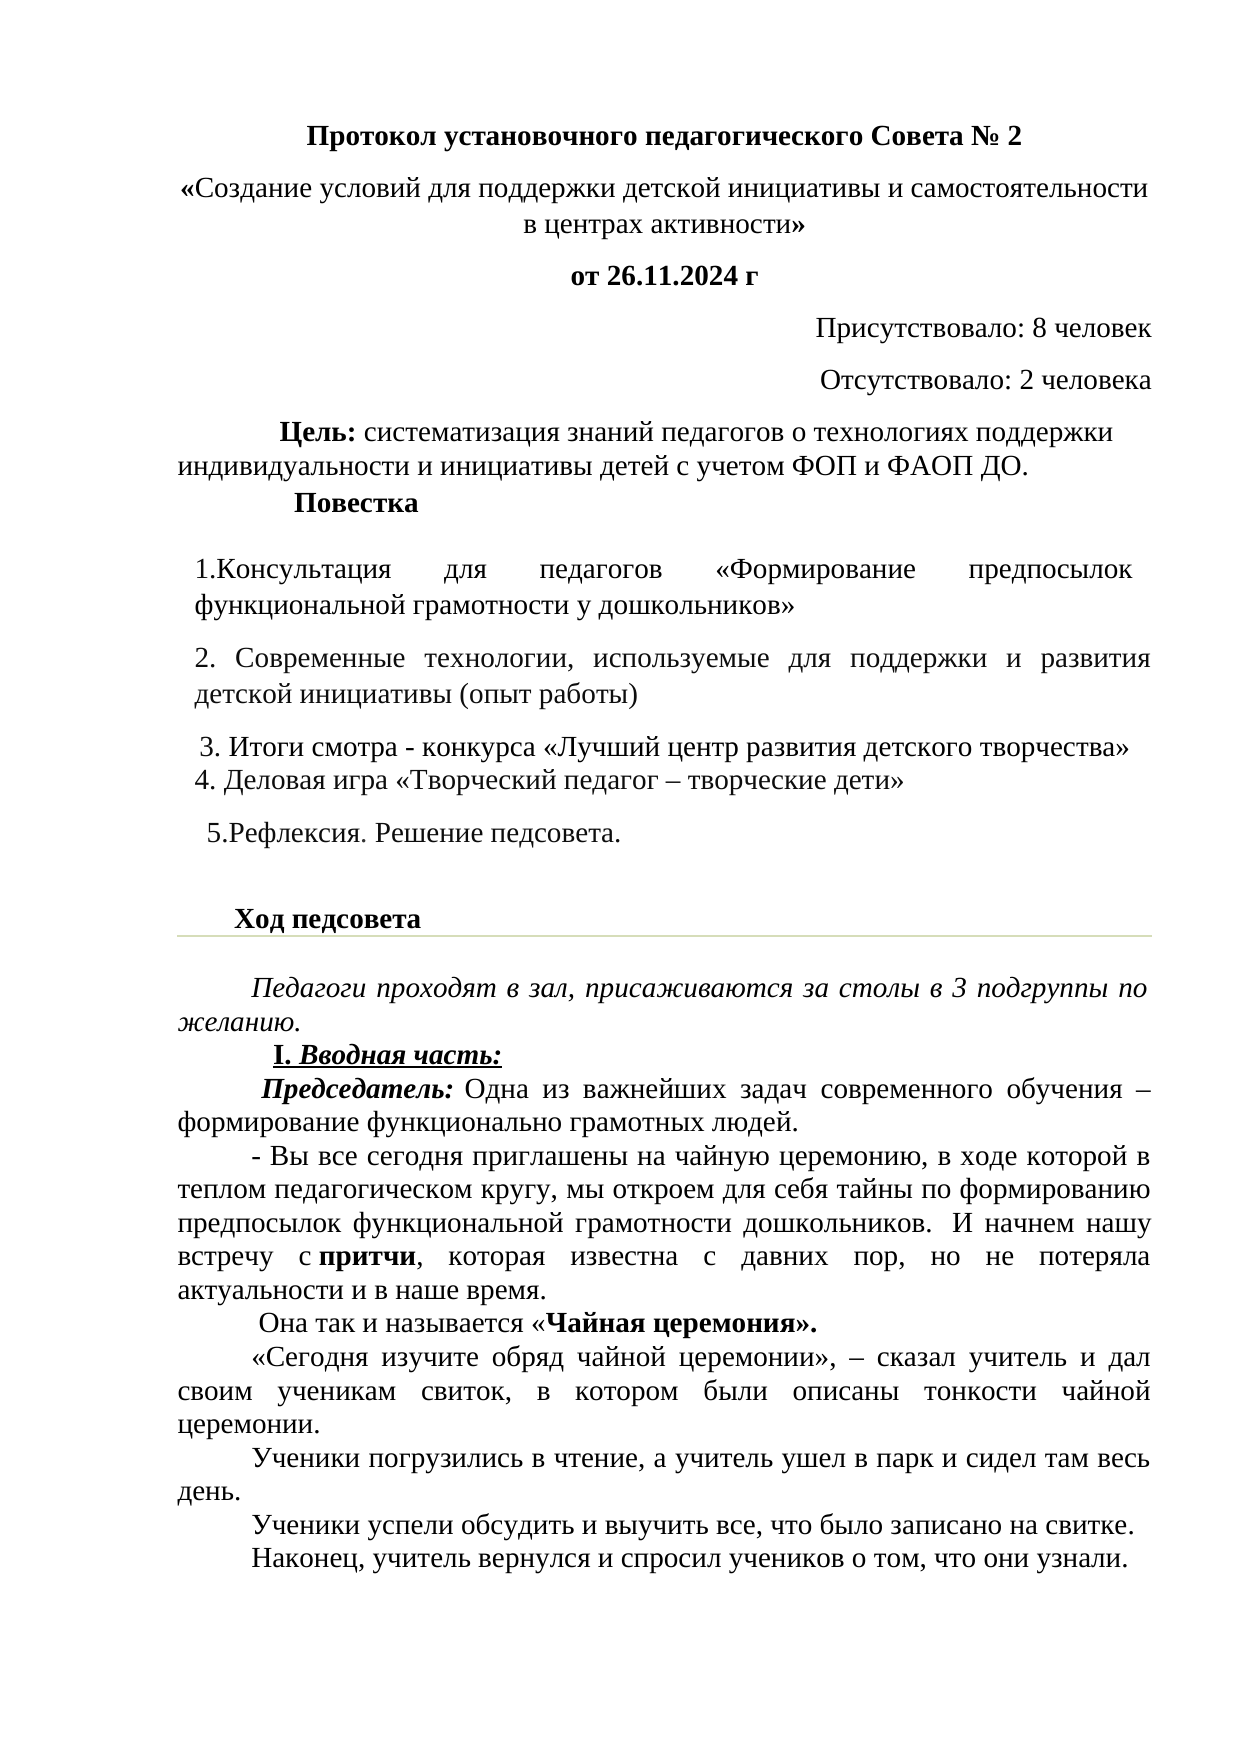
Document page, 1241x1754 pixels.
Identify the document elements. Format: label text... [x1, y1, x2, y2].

text Отсутствовало: 2 человека [177, 362, 1152, 396]
text Председатель: Одна из важнейших задач современного обучения – формирование функционально грамотных людей. [177, 1071, 1152, 1138]
text Протокол установочного педагогического Совета № 2 [177, 118, 1152, 152]
text 1.Консультация для педагогов «Формирование предпосылок функциональной грамотности у дошкольников» [194, 551, 1133, 621]
text 3. Итоги смотра - конкурса «Лучший центр развития детского творчества» [177, 729, 1152, 762]
text Ход педсовета [177, 902, 1152, 935]
text Наконец, учитель вернулся и спросил учеников о том, что они узнали. [177, 1540, 1152, 1574]
text Ученики успели обсудить и выучить все, что было записано на свитке. [177, 1507, 1152, 1540]
text Она так и называется «Чайная церемония». [177, 1306, 1152, 1339]
text Педагоги проходят в зал, присаживаются за столы в 3 подгруппы по желанию. [177, 970, 1152, 1037]
text «Создание условий для поддержки детской инициативы и самостоятельности в центрах активности» [177, 170, 1152, 239]
text - Вы все сегодня приглашены на чайную церемонию, в ходе которой в теплом педагогическом кругу, мы откроем для себя тайны по формированию предпосылок функциональной грамотности дошкольников. И начнем нашу встречу с притчи, которая известна с давних пор, но не потеряла актуальности и в наше время. [177, 1138, 1152, 1306]
text 2. Современные технологии, используемые для поддержки и развития детской инициативы (опыт работы) [194, 640, 1152, 709]
text от 26.11.2024 г [177, 258, 1152, 292]
text Повестка [177, 485, 1139, 518]
text Цель: систематизация знаний педагогов о технологиях поддержки индивидуальности и инициативы детей с учетом ФОП и ФАОП ДО. [177, 414, 1152, 482]
text «Сегодня изучите обряд чайной церемонии», – сказал учитель и дал своим ученикам свиток, в котором были описаны тонкости чайной церемонии. [177, 1339, 1152, 1440]
text Присутствовало: 8 человек [177, 310, 1152, 344]
text Ученики погрузились в чтение, а учитель ушел в парк и сидел там весь день. [177, 1440, 1152, 1507]
text 5.Рефлексия. Решение педсовета. [177, 815, 1152, 849]
text 4. Деловая игра «Творческий педагог – творческие дети» [194, 762, 1152, 796]
text I. Вводная часть: [177, 1037, 1152, 1071]
